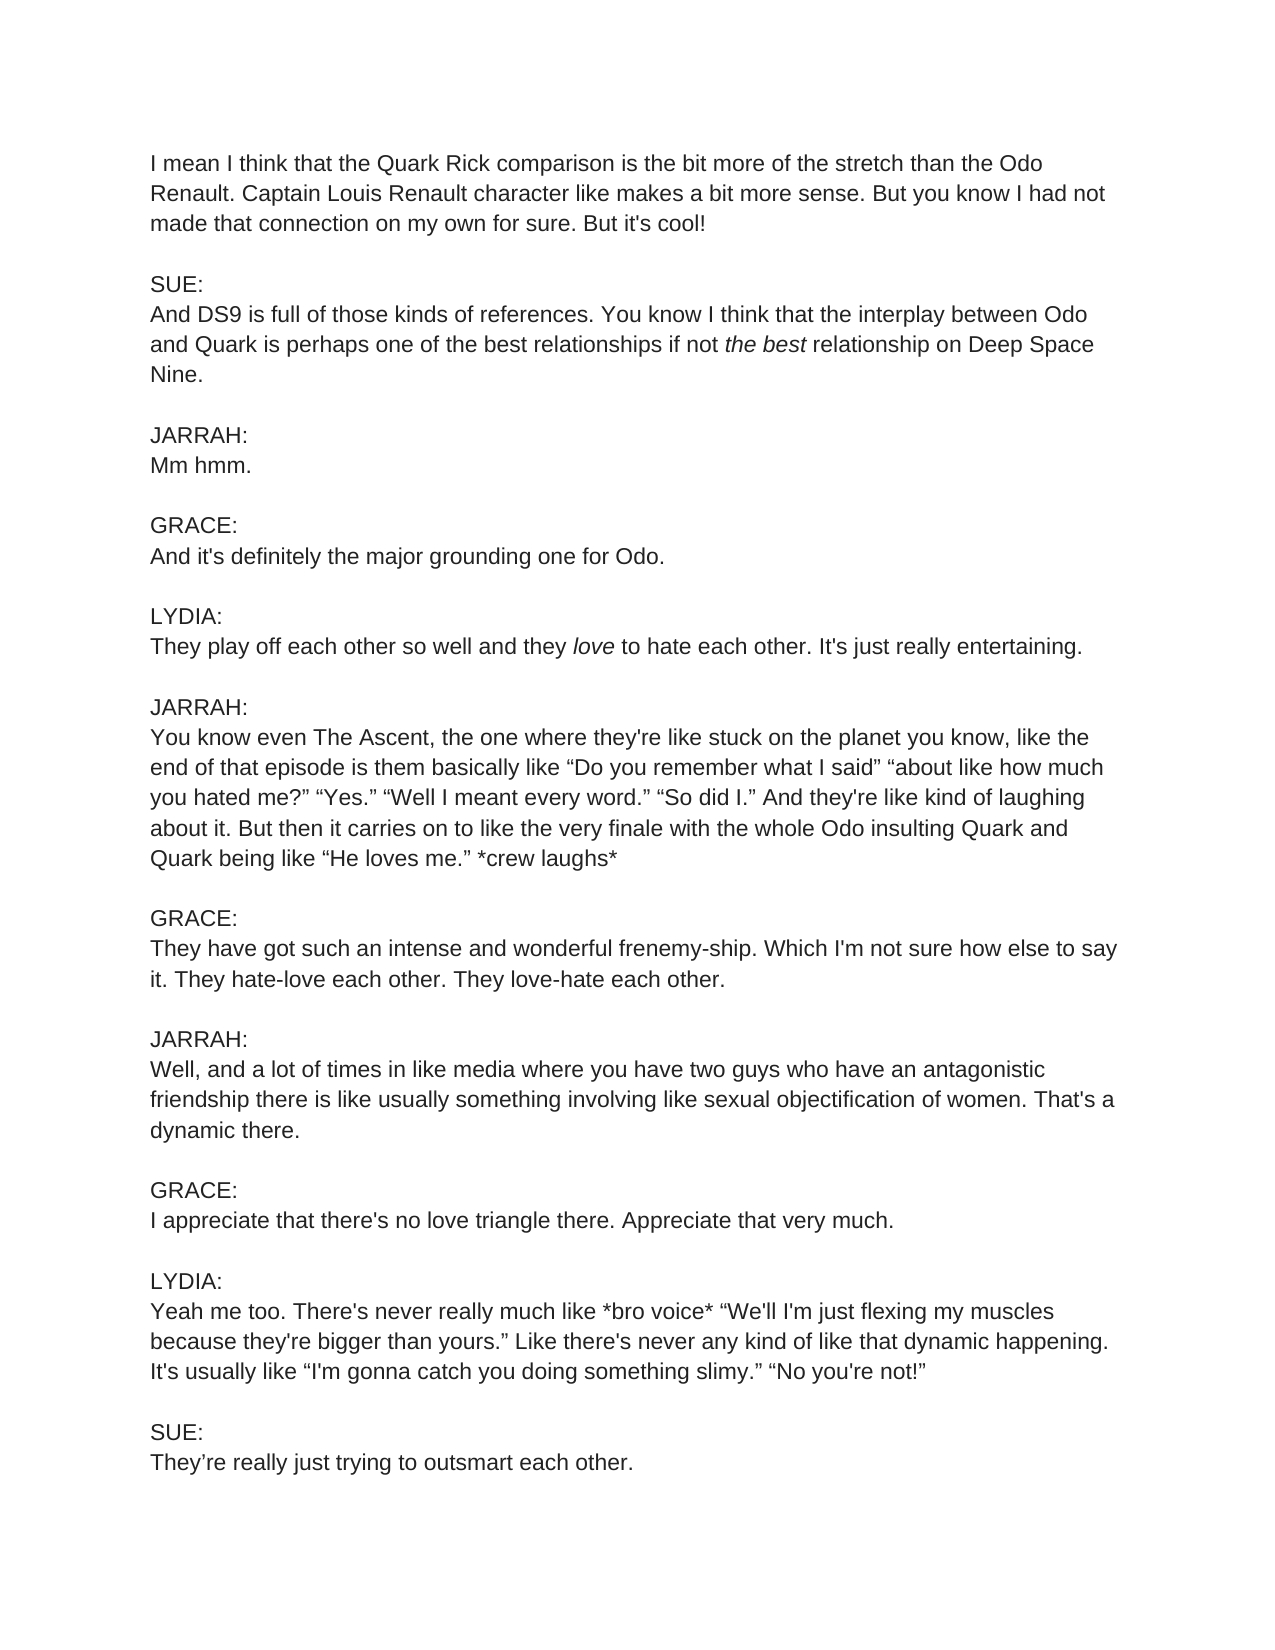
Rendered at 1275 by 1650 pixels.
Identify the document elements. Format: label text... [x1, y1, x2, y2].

text GRACE: [150, 1177, 1125, 1203]
text LYDIA: [150, 603, 1125, 629]
text SUE: [150, 271, 1125, 297]
text JARRAH: [150, 1026, 1125, 1052]
text And it's definitely the major grounding one for Odo. [150, 543, 1125, 569]
text JARRAH: [150, 694, 1125, 720]
text I mean I think that the Quark Rick comparison is the bit more of the stretch than the Odo Renault. Captain Louis Renault character like makes a bit more sense. But you know I had not made that connection on my own for sure. But it's cool! [150, 150, 1125, 237]
text They have got such an intense and wonderful frenemy-ship. Which I'm not sure how else to say it. They hate-love each other. They love-hate each other. [150, 935, 1125, 992]
text Well, and a lot of times in like media where you have two guys who have an antagonistic friendship there is like usually something involving like sexual objectification of women. That's a dynamic there. [150, 1056, 1125, 1143]
text GRACE: [150, 512, 1125, 539]
text Mm hmm. [150, 452, 1125, 478]
text I appreciate that there's no love triangle there. Appreciate that very much. [150, 1207, 1125, 1234]
text You know even The Ascent, the one where they're like stuck on the planet you know, like the end of that episode is them basically like “Do you remember what I said” “about like how much you hated me?” “Yes.” “Well I meant every word.” “So did I.” And they're like kind of laughing about it. But then it carries on to like the very finale with the whole Odo insulting Quark and Quark being like “He loves me.” *crew laughs* [150, 724, 1125, 871]
text SUE: [150, 1419, 1125, 1445]
text They’re really just trying to outsmart each other. [150, 1449, 1125, 1475]
text GRACE: [150, 905, 1125, 932]
text They play off each other so well and they love to hate each other. It's just really entertaining. [150, 633, 1125, 660]
text And DS9 is full of those kinds of references. You know I think that the interplay between Odo and Quark is perhaps one of the best relationships if not the best relationship on Deep Space Nine. [150, 301, 1125, 388]
text LYDIA: [150, 1268, 1125, 1294]
text JARRAH: [150, 422, 1125, 448]
text Yeah me too. There's never really much like *bro voice* “We'll I'm just flexing my muscles because they're bigger than yours.” Like there's never any kind of like that dynamic happening. It's usually like “I'm gonna catch you doing something slimy.” “No you're not!” [150, 1298, 1125, 1385]
